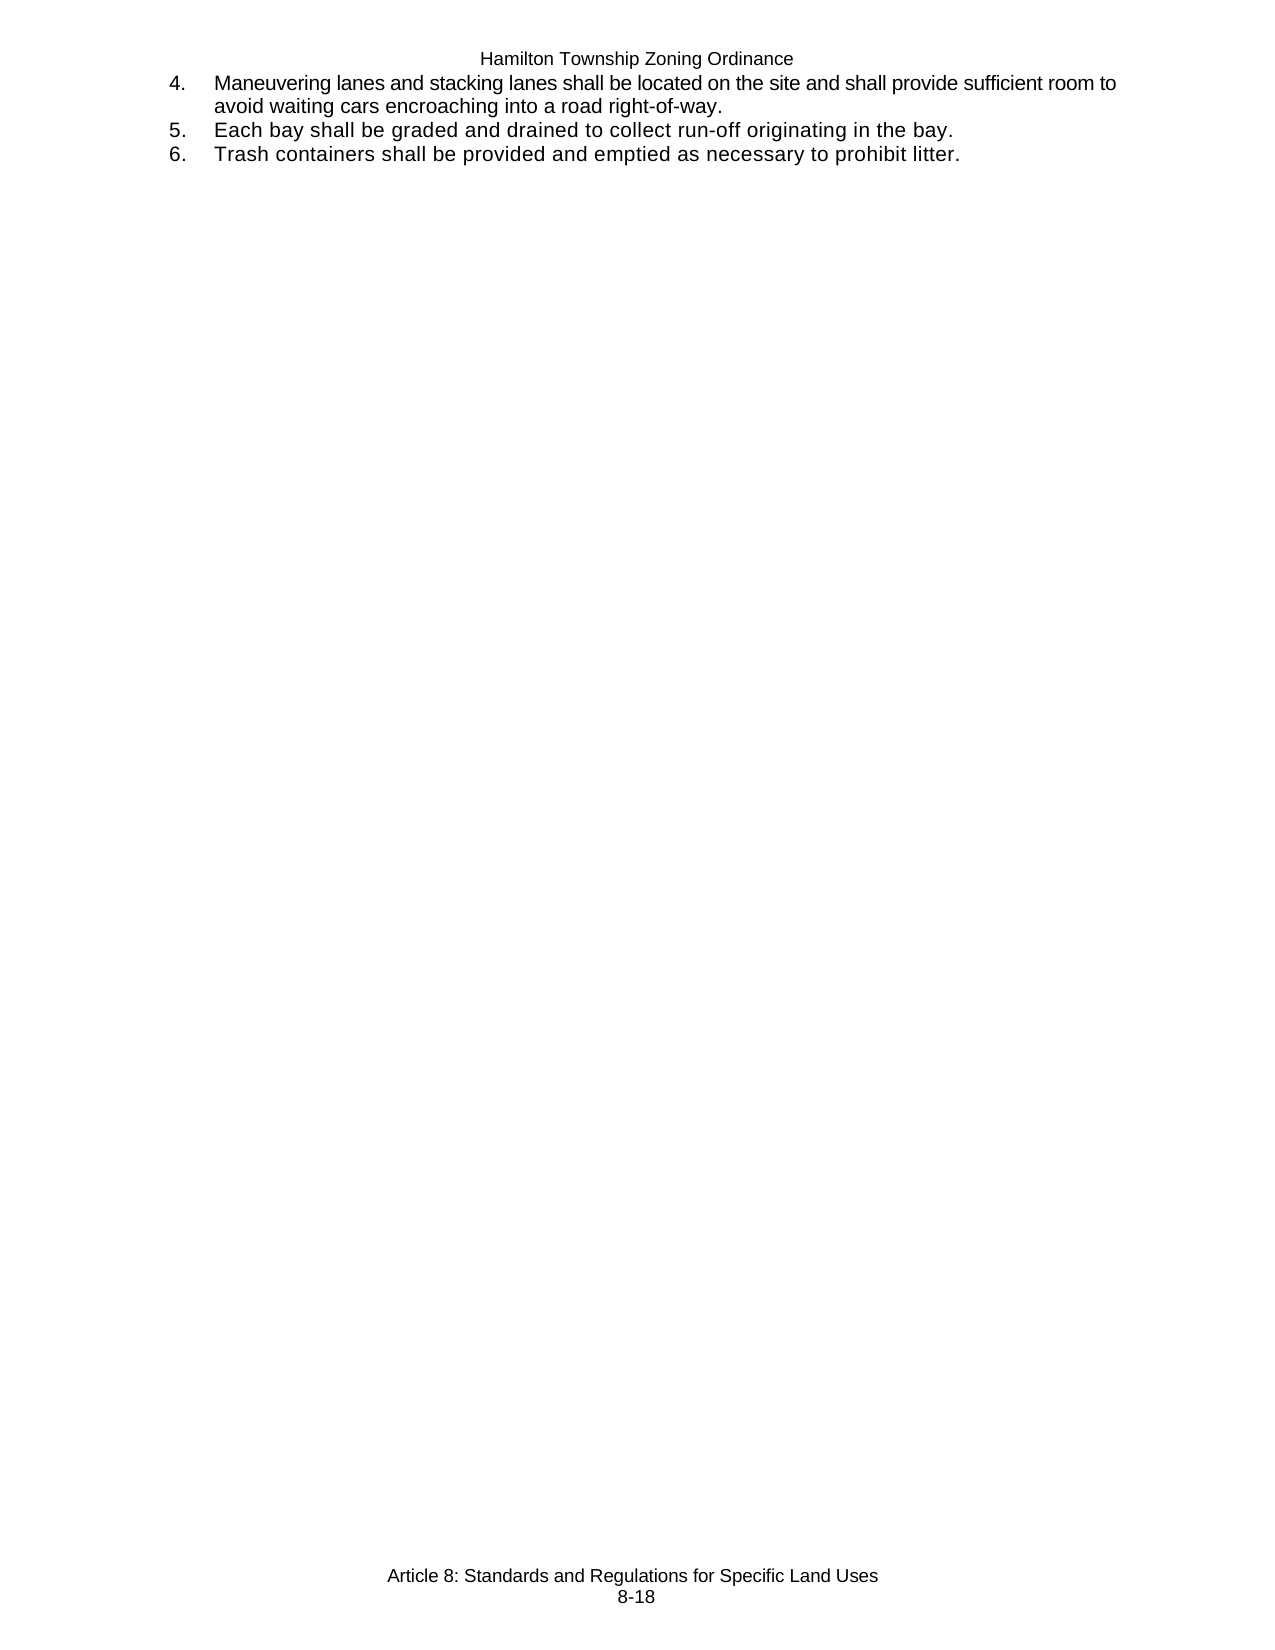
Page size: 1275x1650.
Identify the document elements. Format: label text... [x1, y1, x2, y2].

list Each bay shall be graded and drained to collect run-off originating in the bay. [169, 118, 1172, 142]
list Trash containers shall be provided and emptied as necessary to prohibit litter. [169, 142, 1172, 166]
list Maneuvering lanes and stacking lanes shall be located on the site and shall provide sufficient room to avoid waiting cars encroaching into a road right-of-way. [169, 70, 1142, 118]
